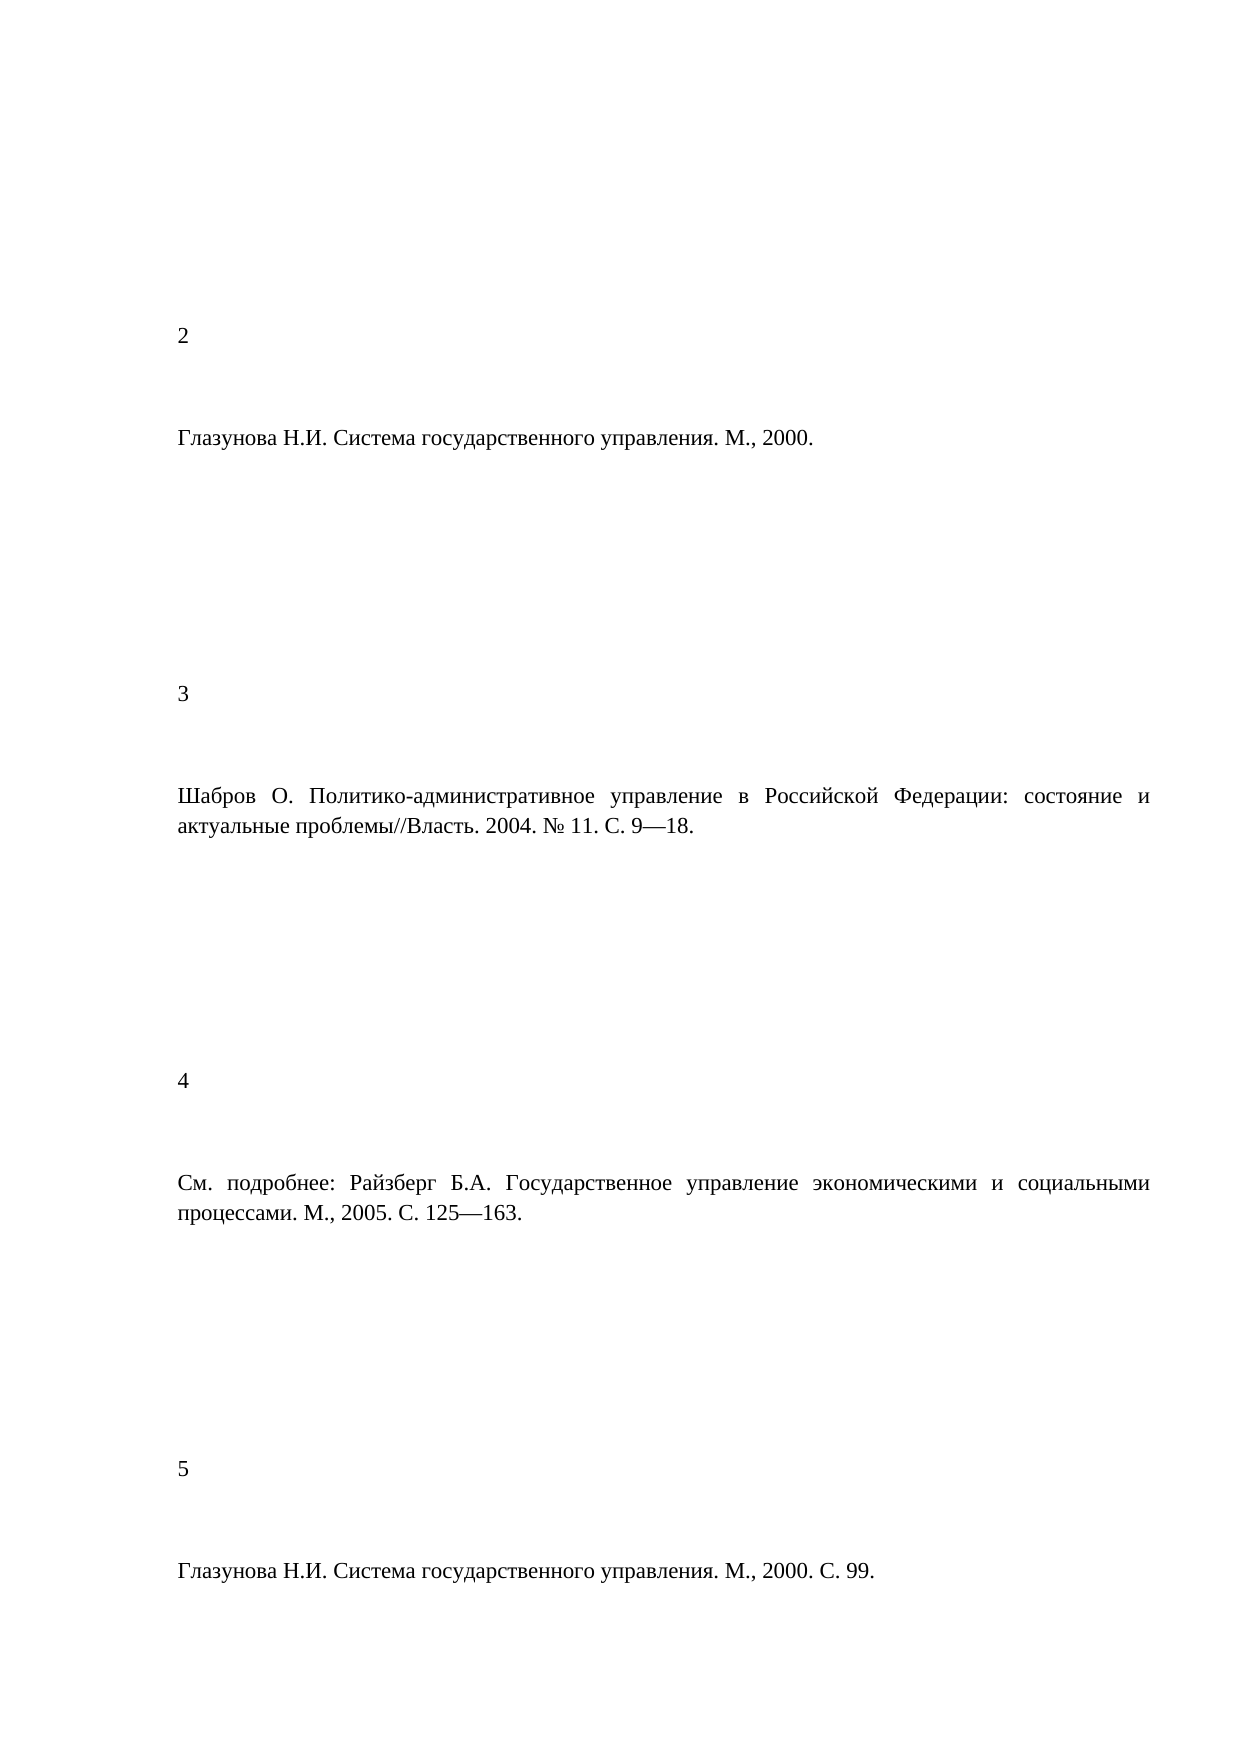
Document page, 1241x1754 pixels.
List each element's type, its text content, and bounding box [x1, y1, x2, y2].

text См. подробнее: Райзберг Б.А. Государственное управление экономическими и социальными процессами. М., 2005. С. 125—163. [177, 1169, 1152, 1226]
text Глазунова Н.И. Система государственного управления. М., 2000. [177, 424, 1152, 451]
text 3 [177, 679, 1152, 706]
text 4 [177, 1067, 1152, 1093]
text 5 [177, 1454, 1152, 1481]
text Шабров О. Политико-административное управление в Российской Федерации: состояние и актуальные проблемы//Власть. 2004. № 11. С. 9—18. [177, 782, 1152, 838]
text Глазунова Н.И. Система государственного управления. М., 2000. С. 99. [177, 1557, 1152, 1583]
text 2 [177, 322, 1152, 349]
